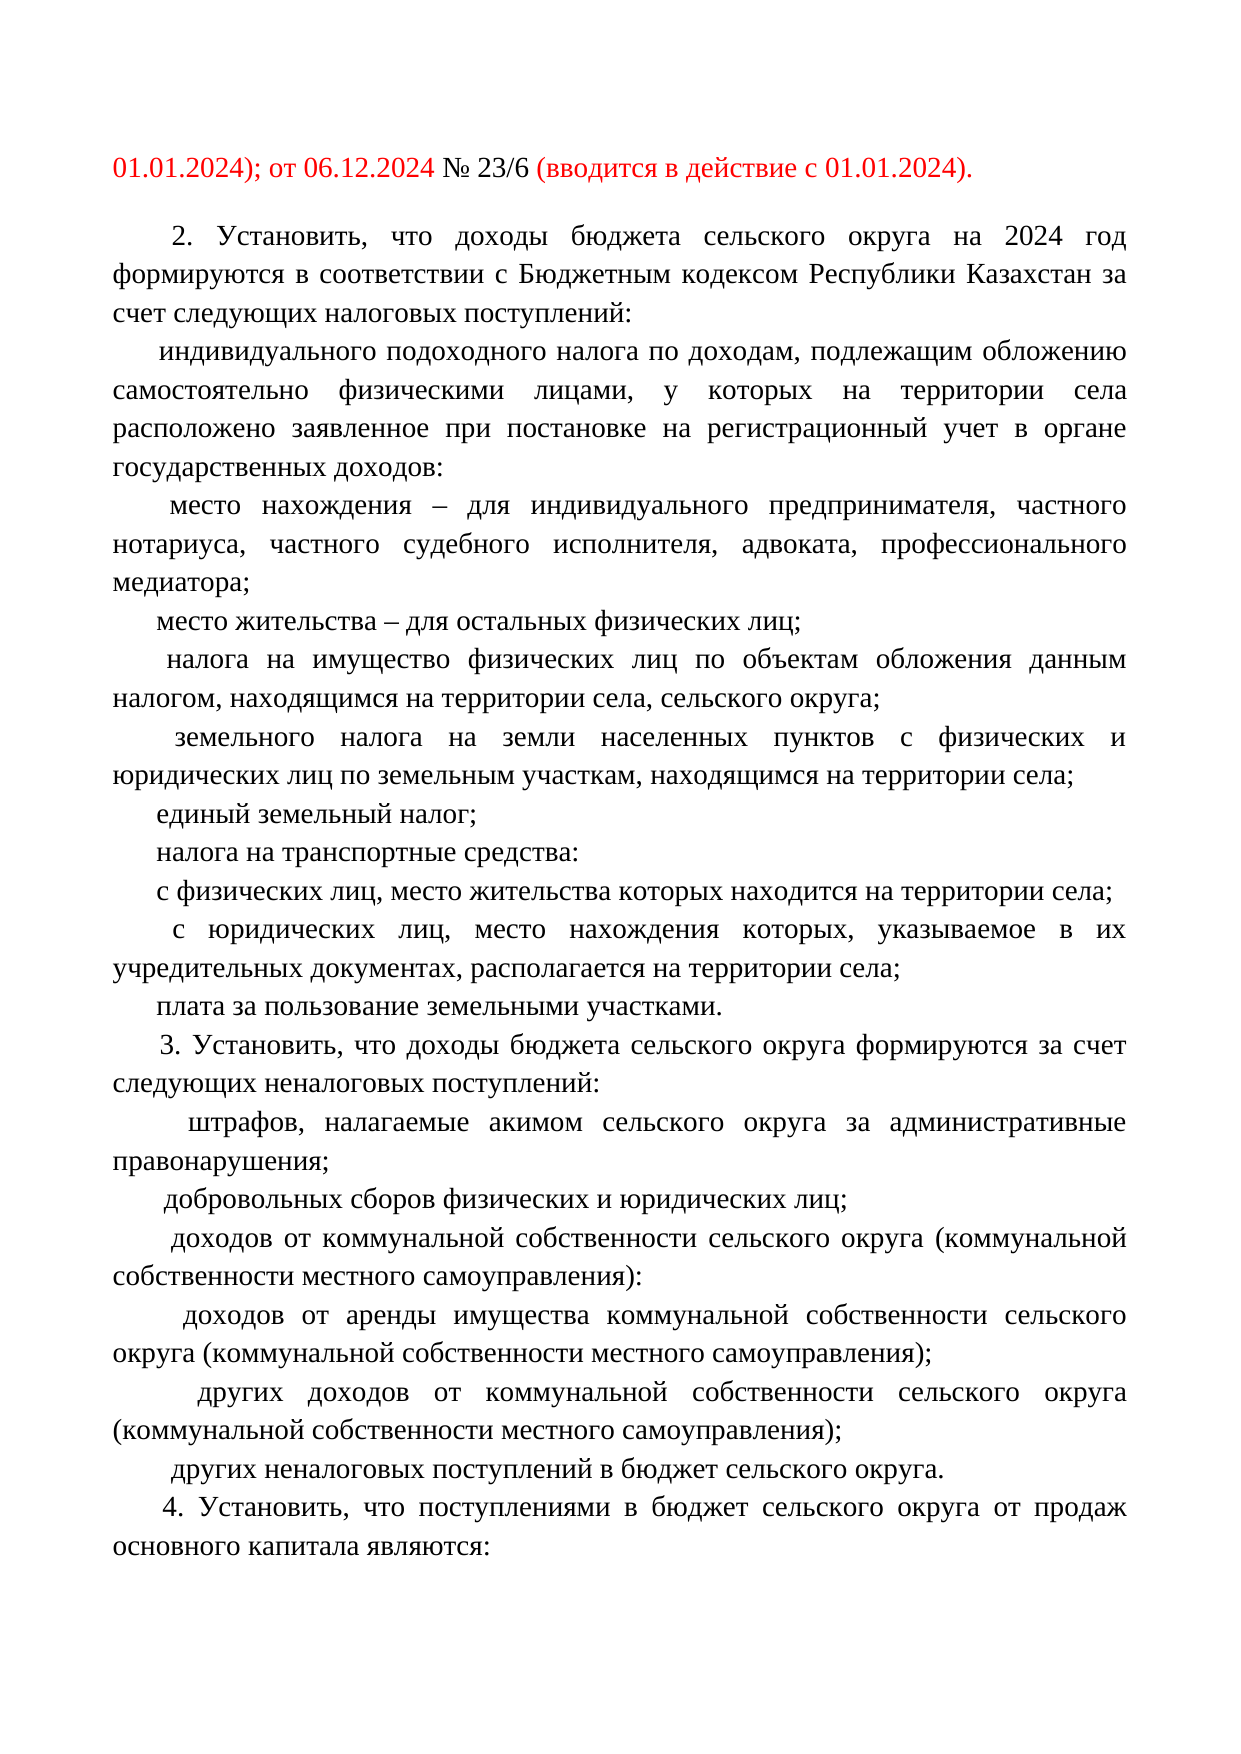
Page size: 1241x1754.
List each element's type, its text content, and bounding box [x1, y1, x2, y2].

text добровольных сборов физических и юридических лиц; [112, 1181, 1128, 1215]
text место нахождения – для индивидуального предпринимателя, частного нотариуса, частного судебного исполнителя, адвоката, профессионального медиатора; [112, 487, 1128, 598]
text других неналоговых поступлений в бюджет сельского округа. [112, 1451, 1128, 1484]
text штрафов, налагаемые акимом сельского округа за административные правонарушения; [112, 1104, 1128, 1176]
text 2. Установить, что доходы бюджета сельского округа на 2024 год формируются в соответствии с Бюджетным кодексом Республики Казахстан за счет следующих налоговых поступлений: [112, 218, 1128, 328]
text с юридических лиц, место нахождения которых, указываемое в их учредительных документах, располагается на территории села; [112, 911, 1128, 983]
text других доходов от коммунальной собственности сельского округа (коммунальной собственности местного самоуправления); [112, 1374, 1128, 1446]
text место жительства – для остальных физических лиц; [112, 603, 1128, 637]
text доходов от коммунальной собственности сельского округа (коммунальной собственности местного самоуправления): [112, 1220, 1128, 1292]
text с физических лиц, место жительства которых находится на территории села; [112, 873, 1128, 906]
text 4. Установить, что поступлениями в бюджет сельского округа от продаж основного капитала являются: [112, 1489, 1128, 1562]
text налога на имущество физических лиц по объектам обложения данным налогом, находящимся на территории села, сельского округа; [112, 642, 1128, 714]
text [112, 150, 1128, 214]
text доходов от аренды имущества коммунальной собственности сельского округа (коммунальной собственности местного самоуправления); [112, 1297, 1128, 1369]
text земельного налога на земли населенных пунктов с физических и юридических лиц по земельным участкам, находящимся на территории села; [112, 719, 1128, 791]
text единый земельный налог; [112, 796, 1128, 829]
text налога на транспортные средства: [112, 834, 1128, 868]
text индивидуального подоходного налога по доходам, подлежащим обложению самостоятельно физическими лицами, у которых на территории села расположено заявленное при постановке на регистрационный учет в органе государственных доходов: [112, 333, 1128, 482]
text плата за пользование земельными участками. [112, 988, 1128, 1022]
text 3. Установить, что доходы бюджета сельского округа формируются за счет следующих неналоговых поступлений: [112, 1027, 1128, 1099]
